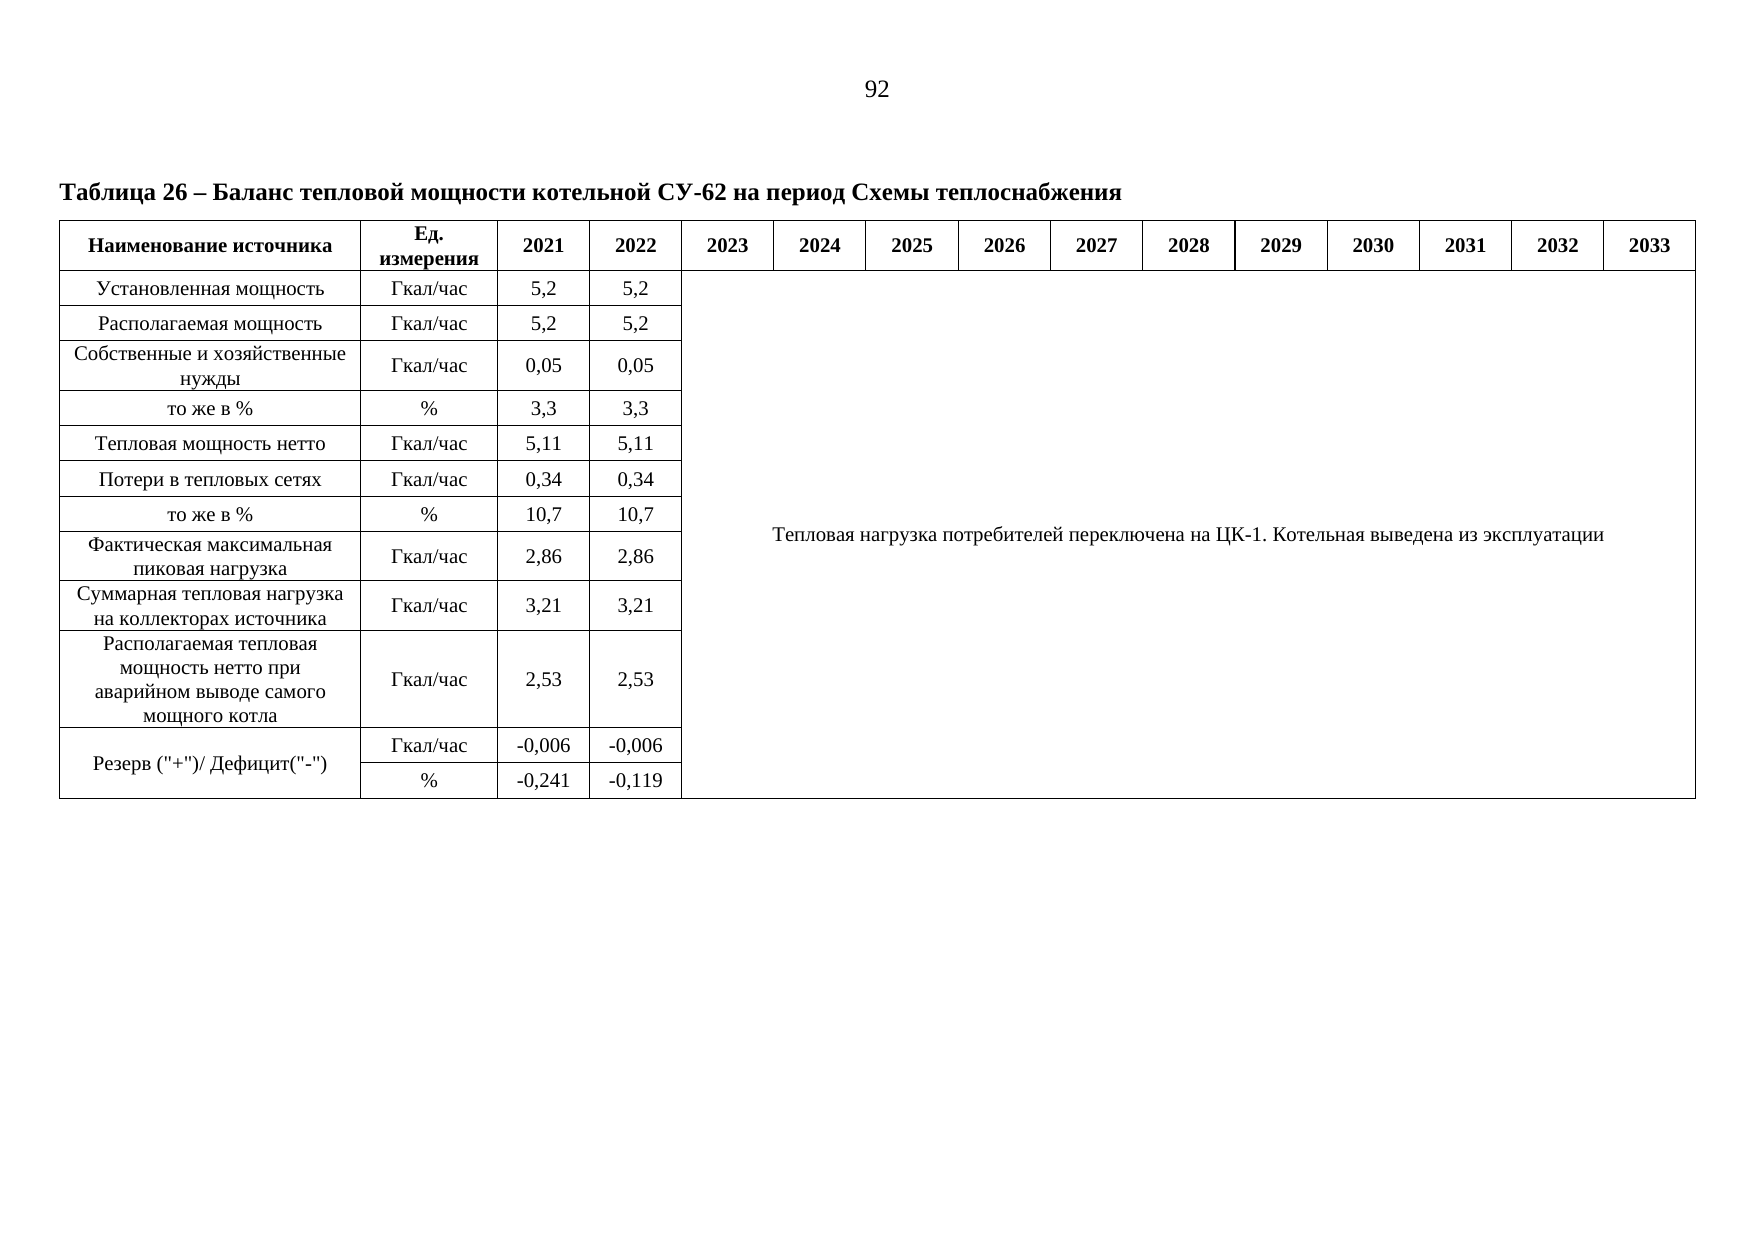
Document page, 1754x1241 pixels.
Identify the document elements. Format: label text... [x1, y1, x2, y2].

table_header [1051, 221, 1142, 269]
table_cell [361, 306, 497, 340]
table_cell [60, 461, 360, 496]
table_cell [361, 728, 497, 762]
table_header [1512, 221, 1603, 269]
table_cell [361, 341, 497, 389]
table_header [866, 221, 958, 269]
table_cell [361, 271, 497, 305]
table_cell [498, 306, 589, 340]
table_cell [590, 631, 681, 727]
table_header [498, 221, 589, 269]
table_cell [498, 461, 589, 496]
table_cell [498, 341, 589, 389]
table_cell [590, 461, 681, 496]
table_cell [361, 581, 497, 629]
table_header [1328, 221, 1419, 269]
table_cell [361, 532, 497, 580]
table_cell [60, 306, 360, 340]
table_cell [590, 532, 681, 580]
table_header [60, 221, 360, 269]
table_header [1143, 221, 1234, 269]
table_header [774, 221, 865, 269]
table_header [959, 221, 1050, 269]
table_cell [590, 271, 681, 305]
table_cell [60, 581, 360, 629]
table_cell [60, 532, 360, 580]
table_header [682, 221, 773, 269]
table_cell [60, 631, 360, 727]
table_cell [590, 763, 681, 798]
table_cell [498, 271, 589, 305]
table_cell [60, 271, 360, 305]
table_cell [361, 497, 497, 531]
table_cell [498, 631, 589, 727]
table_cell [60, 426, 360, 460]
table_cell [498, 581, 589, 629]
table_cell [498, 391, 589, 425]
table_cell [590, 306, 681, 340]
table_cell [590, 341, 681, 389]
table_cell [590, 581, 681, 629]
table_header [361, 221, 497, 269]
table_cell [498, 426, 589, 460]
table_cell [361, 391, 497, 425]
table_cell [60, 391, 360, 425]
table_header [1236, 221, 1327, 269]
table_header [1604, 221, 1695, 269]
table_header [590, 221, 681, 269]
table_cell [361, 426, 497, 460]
text Таблица 26 – Баланс тепловой мощности котельной СУ-62 на период Схемы теплоснабжения [59, 177, 1695, 206]
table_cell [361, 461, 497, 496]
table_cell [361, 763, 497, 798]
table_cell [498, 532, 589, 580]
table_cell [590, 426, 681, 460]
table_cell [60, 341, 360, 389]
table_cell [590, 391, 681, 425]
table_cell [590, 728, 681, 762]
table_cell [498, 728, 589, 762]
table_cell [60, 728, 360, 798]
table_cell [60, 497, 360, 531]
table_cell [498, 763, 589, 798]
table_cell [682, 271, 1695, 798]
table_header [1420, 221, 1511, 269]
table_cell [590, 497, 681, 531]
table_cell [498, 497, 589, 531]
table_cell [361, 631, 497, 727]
